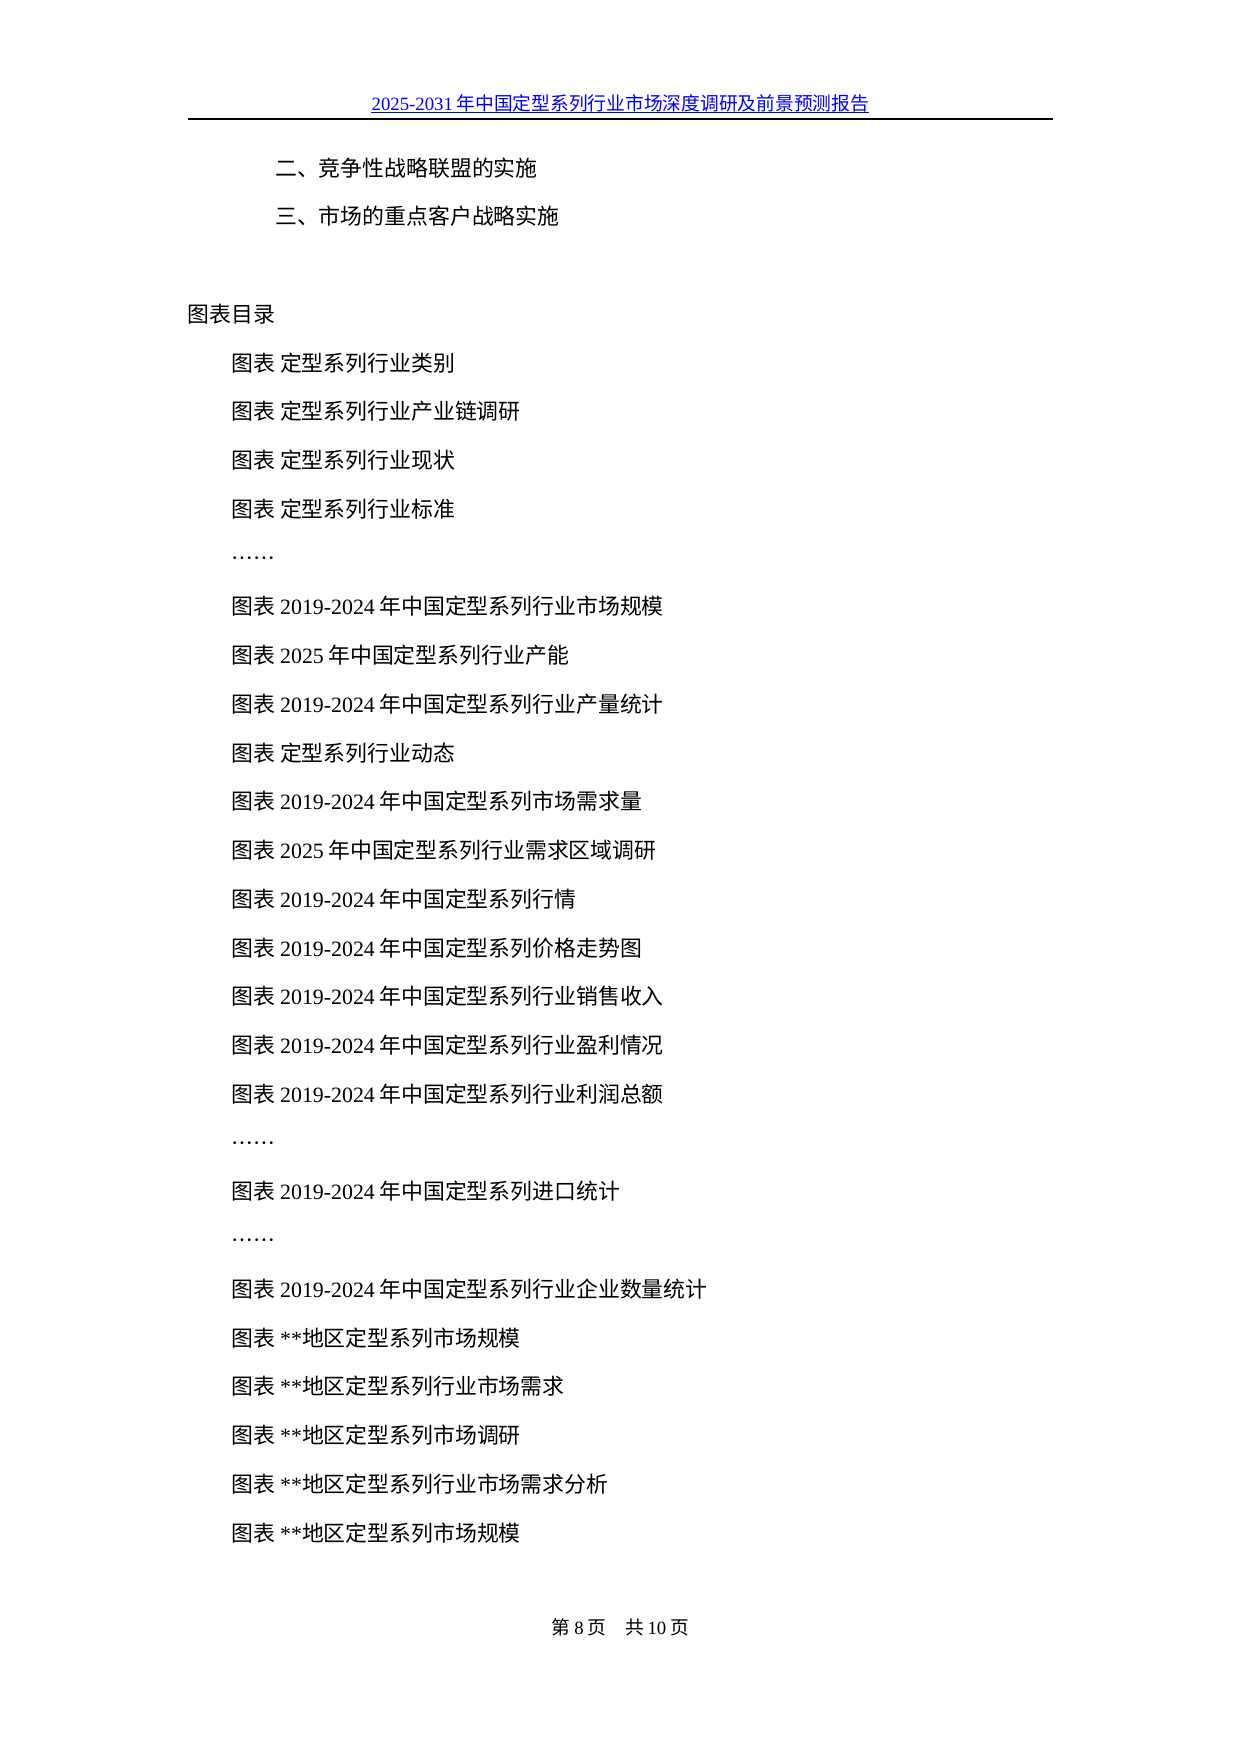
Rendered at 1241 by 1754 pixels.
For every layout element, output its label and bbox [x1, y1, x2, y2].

text [187, 150, 1053, 1548]
